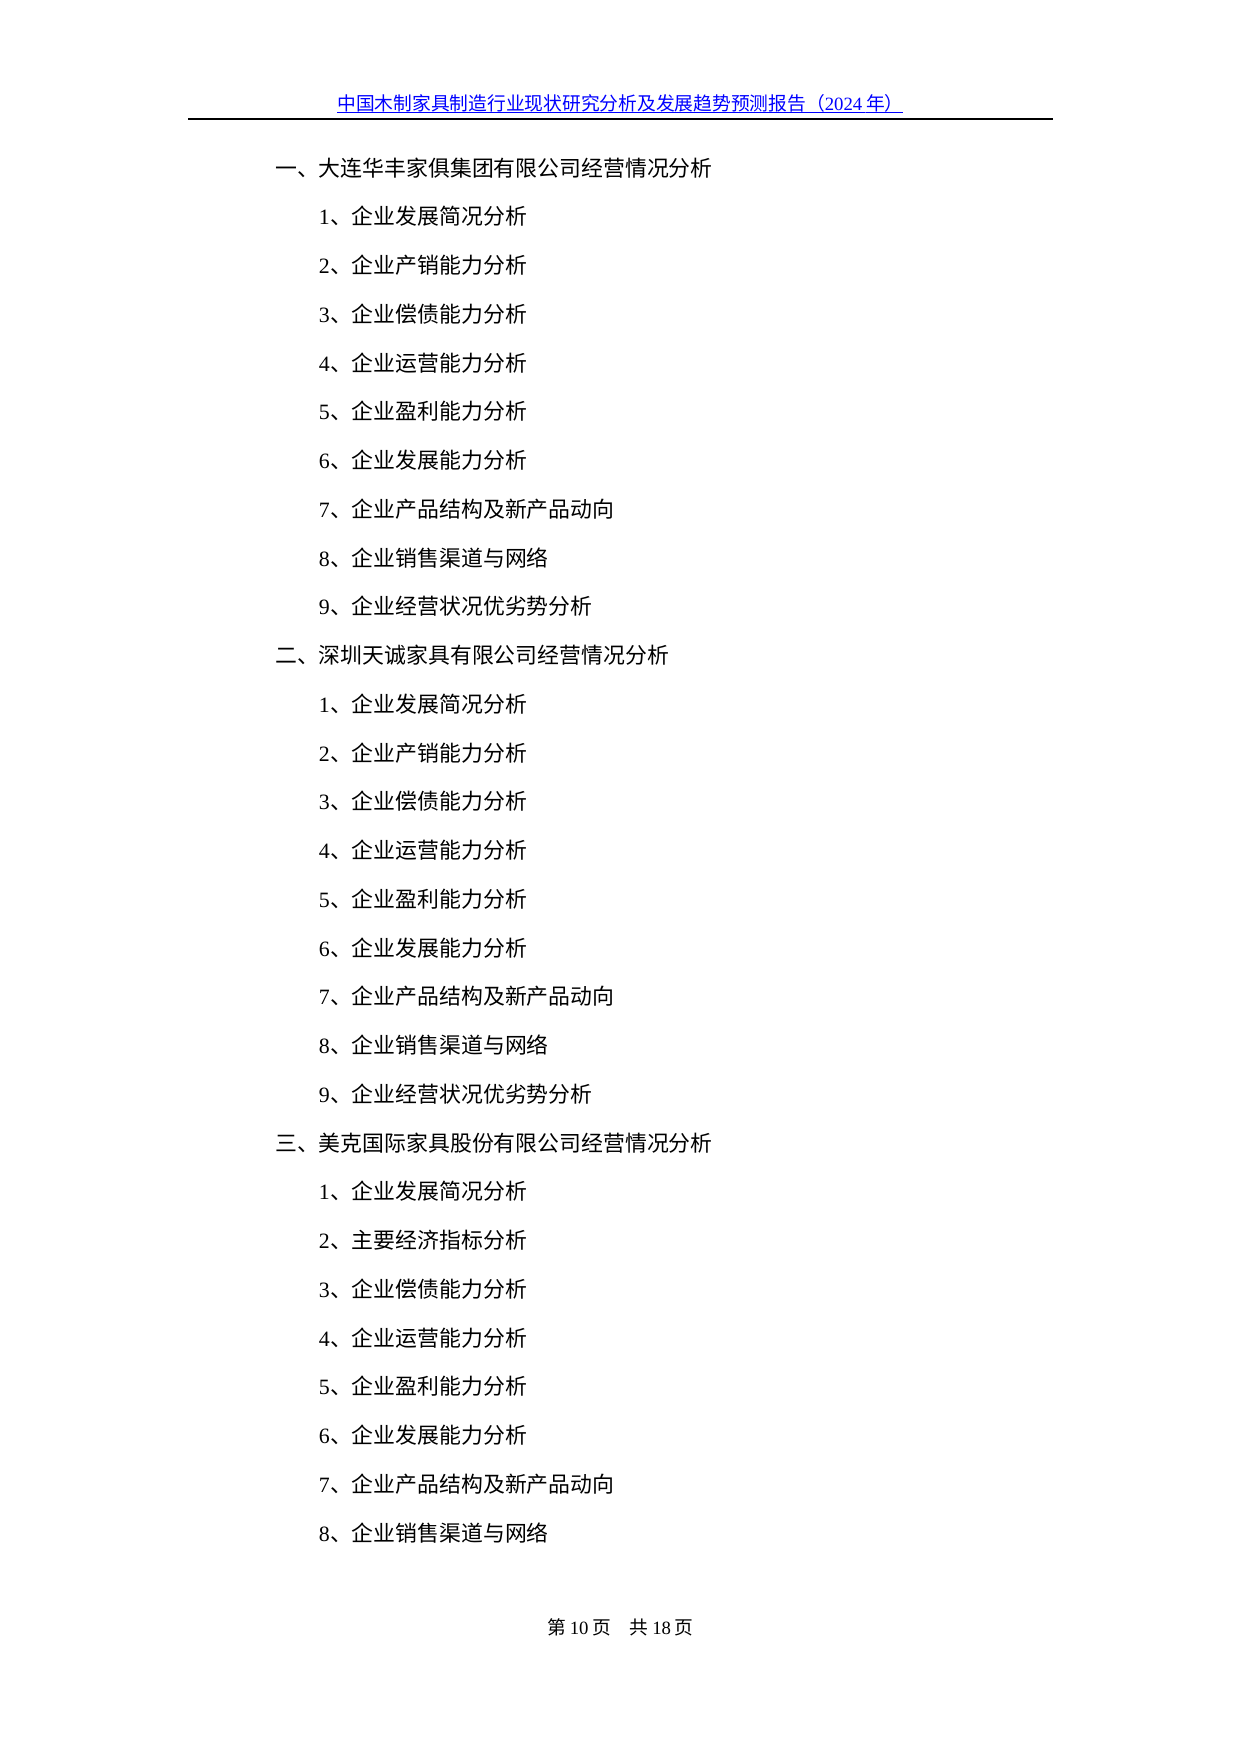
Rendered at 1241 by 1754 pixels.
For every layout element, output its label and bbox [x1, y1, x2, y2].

text [187, 150, 1053, 1548]
